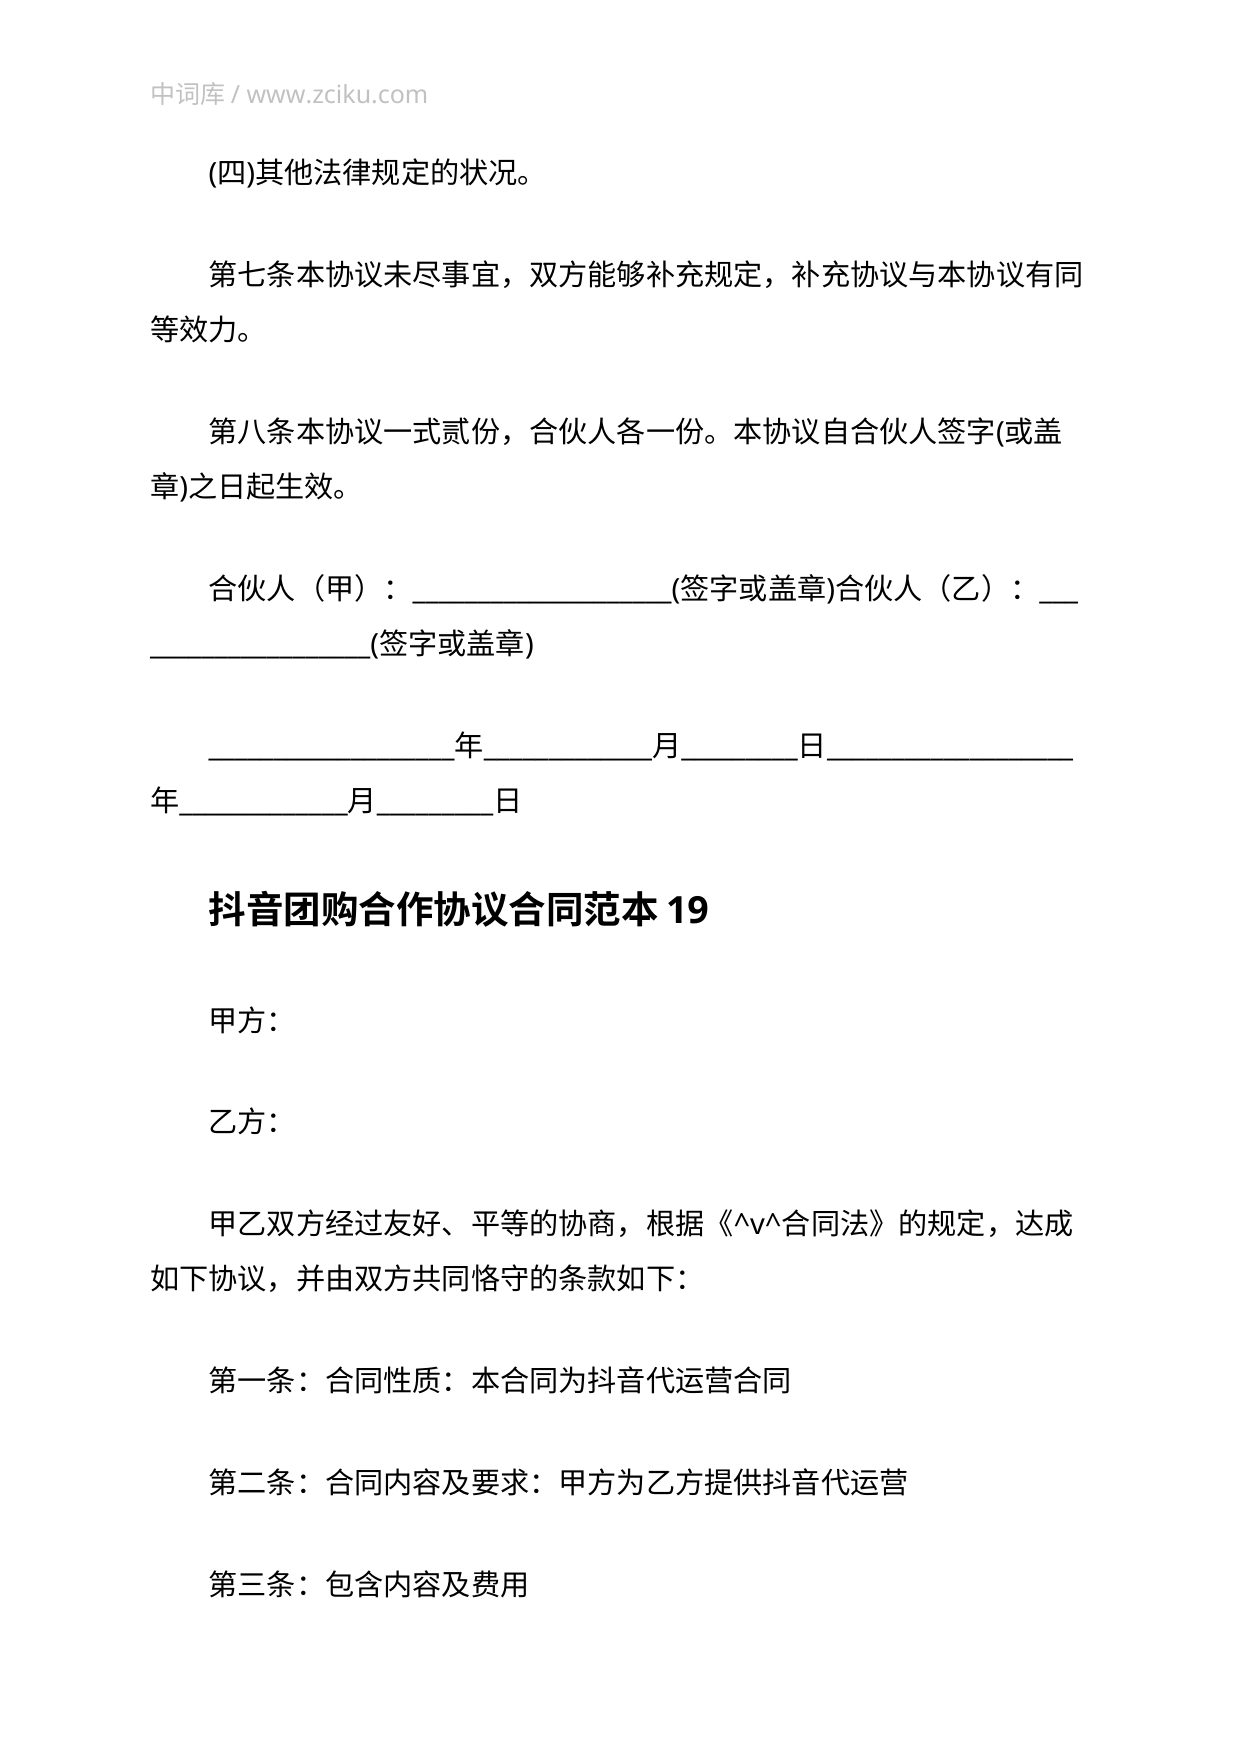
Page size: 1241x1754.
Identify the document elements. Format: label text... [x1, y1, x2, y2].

text 抖音团购合作协议合同范本19 [150, 879, 1090, 934]
text 第三条：包含内容及费用 [150, 1561, 1090, 1603]
text 甲方： [150, 997, 1090, 1039]
text 乙方： [150, 1099, 1090, 1141]
text 第一条：合同性质：本合同为抖音代运营合同 [150, 1357, 1090, 1400]
text 甲乙双方经过友好、平等的协商，根据《^v^合同法》的规定，达成如下协议，并由双方共同恪守的条款如下： [150, 1201, 1090, 1298]
text 第二条：合同内容及要求：甲方为乙方提供抖音代运营 [150, 1459, 1090, 1502]
text 第七条本协议未尽事宜，双方能够补充规定，补充协议与本协议有同等效力。 [150, 252, 1090, 349]
text ___________________年_____________月_________日___________________年_____________月_________日 [150, 723, 1090, 820]
text 第八条本协议一式贰份，合伙人各一份。本协议自合伙人签字(或盖章)之日起生效。 [150, 409, 1090, 506]
text (四)其他法律规定的状况。 [150, 150, 1090, 192]
text 合伙人（甲）：____________________(签字或盖章)合伙人（乙）：____________________(签字或盖章) [150, 566, 1090, 663]
